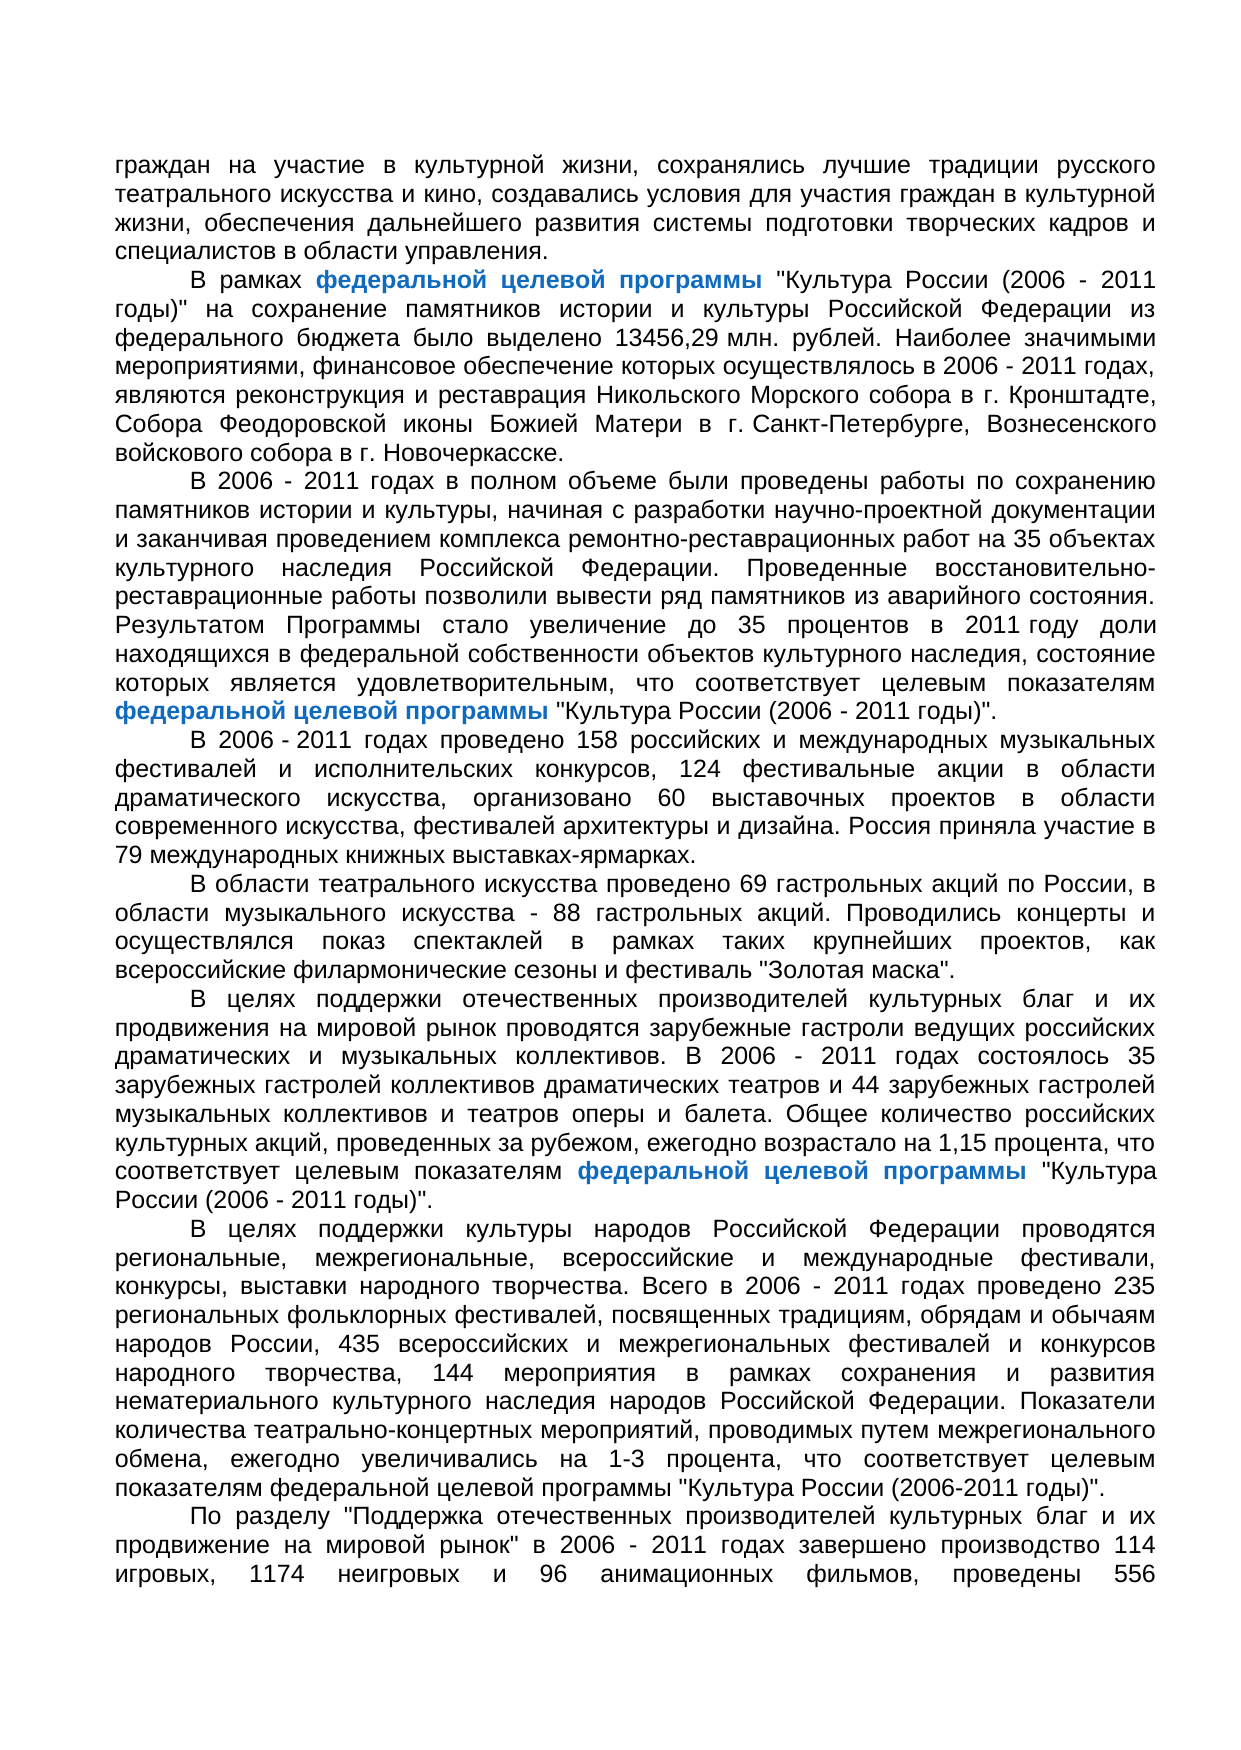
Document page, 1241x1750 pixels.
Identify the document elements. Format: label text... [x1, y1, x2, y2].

text В целях поддержки культуры народов Российской Федерации проводятся региональные, межрегиональные, всероссийские и международные фестивали, конкурсы, выставки народного творчества. Всего в 2006 - 2011 годах проведено 235 региональных фольклорных фестивалей, посвященных традициям, обрядам и обычаям народов России, 435 всероссийских и межрегиональных фестивалей и конкурсов народного творчества, 144 мероприятия в рамках сохранения и развития нематериального культурного наследия народов Российской Федерации. Показатели количества театрально-концертных мероприятий, проводимых путем межрегионального обмена, ежегодно увеличивались на 1-3 процента, что соответствует целевым показателям федеральной целевой программы "Культура России (2006-2011 годы)". [114, 1214, 1157, 1501]
text В целях поддержки отечественных производителей культурных благ и их продвижения на мировой рынок проводятся зарубежные гастроли ведущих российских драматических и музыкальных коллективов. В 2006 - 2011 годах состоялось 35 зарубежных гастролей коллективов драматических театров и 44 зарубежных гастролей музыкальных коллективов и театров оперы и балета. Общее количество российских культурных акций, проведенных за рубежом, ежегодно возрастало на 1,15 процента, что соответствует целевым показателям федеральной целевой программы "Культура России (2006 - 2011 годы)". [114, 984, 1157, 1214]
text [114, 1501, 1157, 1587]
text В области театрального искусства проведено 69 гастрольных акций по России, в области музыкального искусства - 88 гастрольных акций. Проводились концерты и осуществлялся показ спектаклей в рамках таких крупнейших проектов, как всероссийские филармонические сезоны и фестиваль "Золотая маска". [114, 869, 1157, 984]
text В 2006 - 2011 годах в полном объеме были проведены работы по сохранению памятников истории и культуры, начиная с разработки научно-проектной документации и заканчивая проведением комплекса ремонтно-реставрационных работ на 35 объектах культурного наследия Российской Федерации. Проведенные восстановительно-реставрационные работы позволили вывести ряд памятников из аварийного состояния. Результатом Программы стало увеличение до 35 процентов в 2011 году доли находящихся в федеральной собственности объектов культурного наследия, состояние которых является удовлетворительным, что соответствует целевым показателям федеральной целевой программы "Культура России (2006 - 2011 годы)". [114, 466, 1157, 725]
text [114, 150, 1157, 265]
text В 2006 - 2011 годах проведено 158 российских и международных музыкальных фестивалей и исполнительских конкурсов, 124 фестивальные акции в области драматического искусства, организовано 60 выставочных проектов в области современного искусства, фестивалей архитектуры и дизайна. Россия приняла участие в 79 международных книжных выставках-ярмарках. [114, 725, 1157, 869]
text В рамках федеральной целевой программы "Культура России (2006 - 2011 годы)" на сохранение памятников истории и культуры Российской Федерации из федерального бюджета было выделено 13456,29 млн. рублей. Наиболее значимыми мероприятиями, финансовое обеспечение которых осуществлялось в 2006 - 2011 годах, являются реконструкция и реставрация Никольского Морского собора в г. Кронштадте, Собора Феодоровской иконы Божией Матери в г. Санкт-Петербурге, Вознесенского войскового собора в г. Новочеркасске. [114, 265, 1157, 466]
